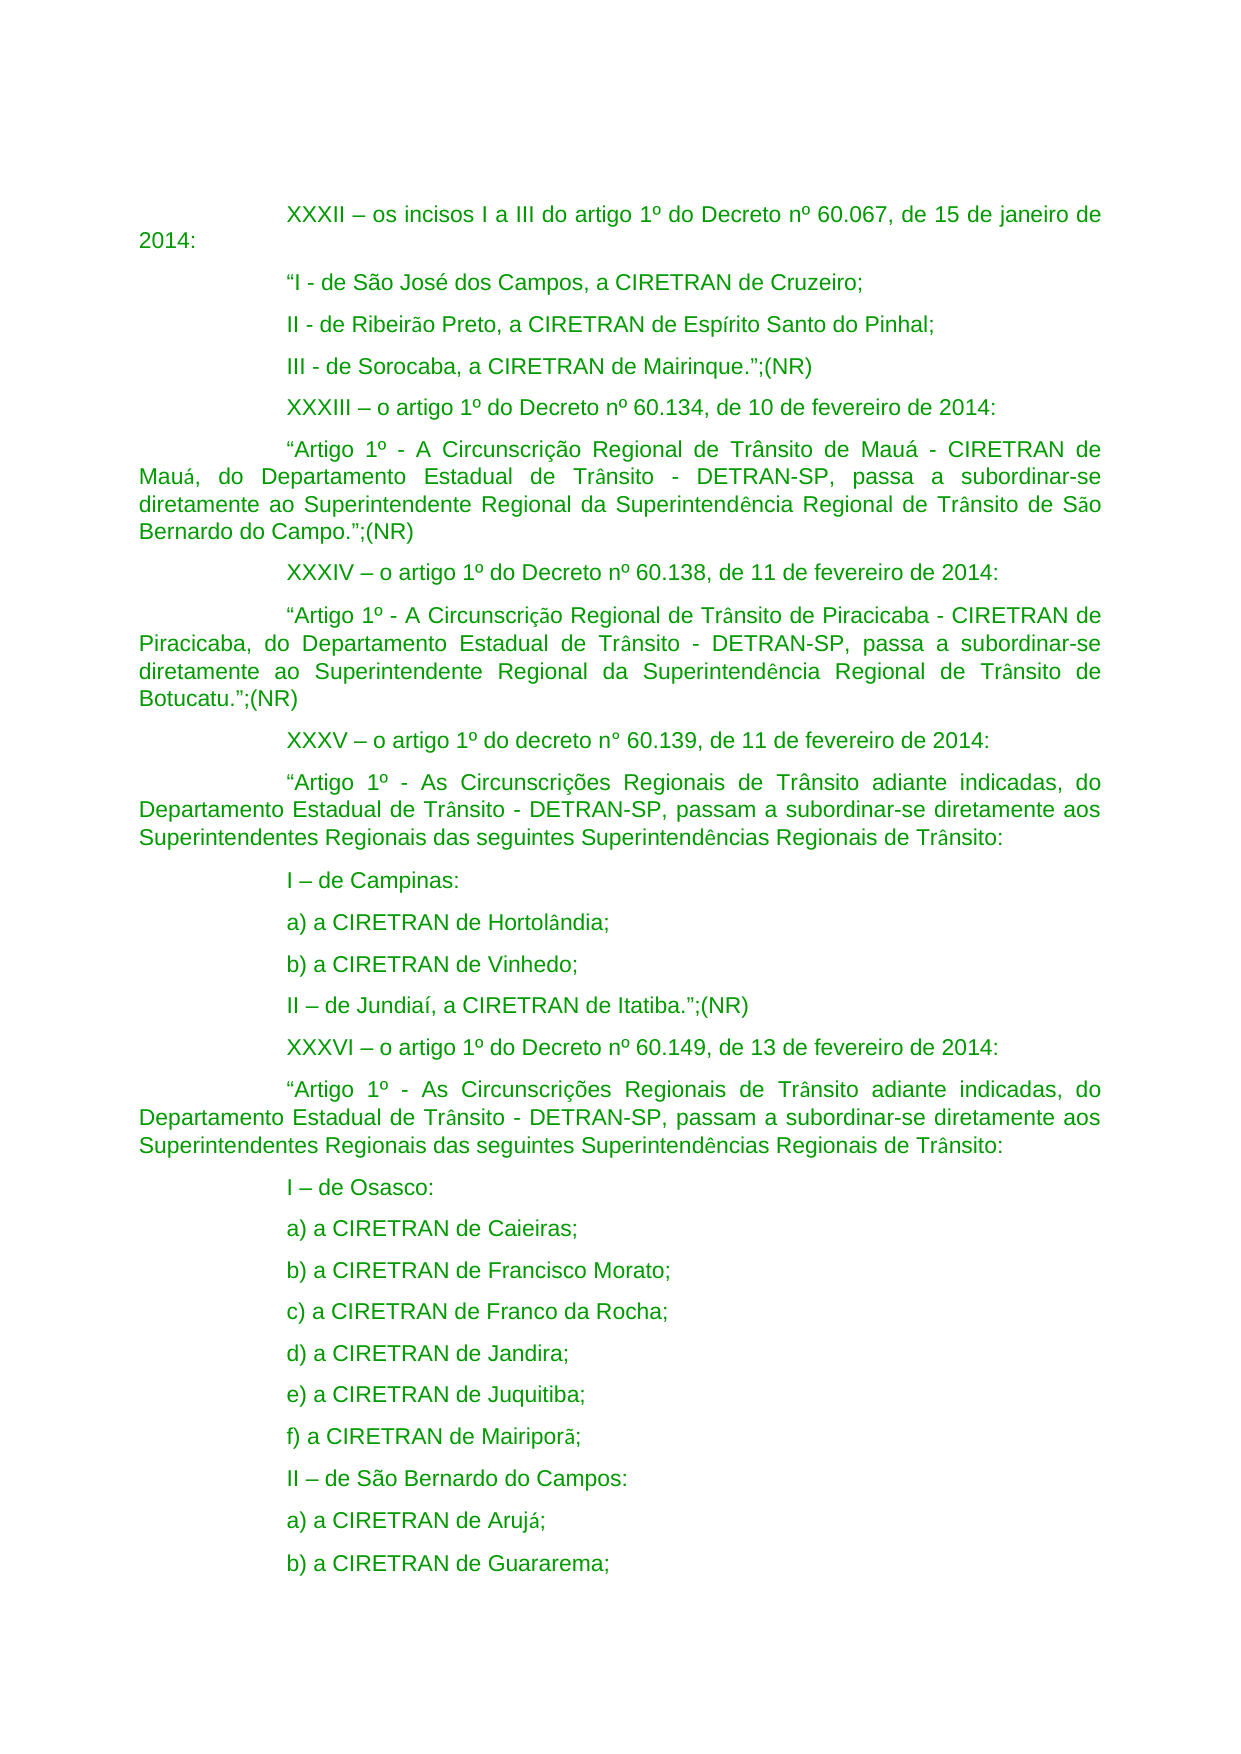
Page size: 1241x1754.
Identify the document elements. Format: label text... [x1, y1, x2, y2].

text a) a CIRETRAN de Hortolândia; [139, 908, 1101, 936]
text b) a CIRETRAN de Guararema; [139, 1549, 1101, 1576]
text e) a CIRETRAN de Juquitiba; [139, 1381, 1101, 1407]
text XXXV – o artigo 1º do decreto nº 60.139, de 11 de fevereiro de 2014: [139, 726, 1101, 754]
text f) a CIRETRAN de Mairiporã; [139, 1422, 1101, 1450]
text XXXIV – o artigo 1º do Decreto nº 60.138, de 11 de fevereiro de 2014: [139, 559, 1101, 586]
text a) a CIRETRAN de Caieiras; [139, 1215, 1101, 1242]
text b) a CIRETRAN de Vinhedo; [139, 951, 1101, 977]
text I – de Campinas: [139, 867, 1101, 893]
text II – de São Bernardo do Campos: [139, 1465, 1101, 1492]
text XXXIII – o artigo 1º do Decreto nº 60.134, de 10 de fevereiro de 2014: [139, 394, 1101, 421]
text b) a CIRETRAN de Francisco Morato; [139, 1257, 1101, 1283]
text c) a CIRETRAN de Franco da Rocha; [139, 1298, 1101, 1324]
text II - de Ribeirão Preto, a CIRETRAN de Espírito Santo do Pinhal; [139, 310, 1101, 338]
text III - de Sorocaba, a CIRETRAN de Mairinque.”;(NR) [139, 353, 1101, 379]
text “Artigo 1º - As Circunscrições Regionais de Trânsito adiante indicadas, do Departamento Estadual de Trânsito - DETRAN-SP, passam a subordinar-se diretamente aos Superintendentes Regionais das seguintes Superintendências Regionais de Trânsito: [139, 1075, 1101, 1159]
text d) a CIRETRAN de Jandira; [139, 1339, 1101, 1366]
text I – de Osasco: [139, 1174, 1101, 1200]
text “Artigo 1º - A Circunscrição Regional de Trânsito de Piracicaba - CIRETRAN de Piracicaba, do Departamento Estadual de Trânsito - DETRAN-SP, passa a subordinar-se diretamente ao Superintendente Regional da Superintendência Regional de Trânsito de Botucatu.”;(NR) [139, 601, 1101, 711]
text XXXVI – o artigo 1º do Decreto nº 60.149, de 13 de fevereiro de 2014: [139, 1034, 1101, 1060]
text “Artigo 1º - A Circunscrição Regional de Trânsito de Mauá - CIRETRAN de Mauá, do Departamento Estadual de Trânsito - DETRAN-SP, passa a subordinar-se diretamente ao Superintendente Regional da Superintendência Regional de Trânsito de São Bernardo do Campo.”;(NR) [139, 436, 1101, 544]
text “I - de São José dos Campos, a CIRETRAN de Cruzeiro; [139, 268, 1101, 295]
text a) a CIRETRAN de Arujá; [139, 1507, 1101, 1534]
text XXXII – os incisos I a III do artigo 1º do Decreto nº 60.067, de 15 de janeiro de 2014: [139, 201, 1101, 253]
text II – de Jundiaí, a CIRETRAN de Itatiba.”;(NR) [139, 992, 1101, 1019]
text “Artigo 1º - As Circunscrições Regionais de Trânsito adiante indicadas, do Departamento Estadual de Trânsito - DETRAN-SP, passam a subordinar-se diretamente aos Superintendentes Regionais das seguintes Superintendências Regionais de Trânsito: [139, 769, 1101, 852]
